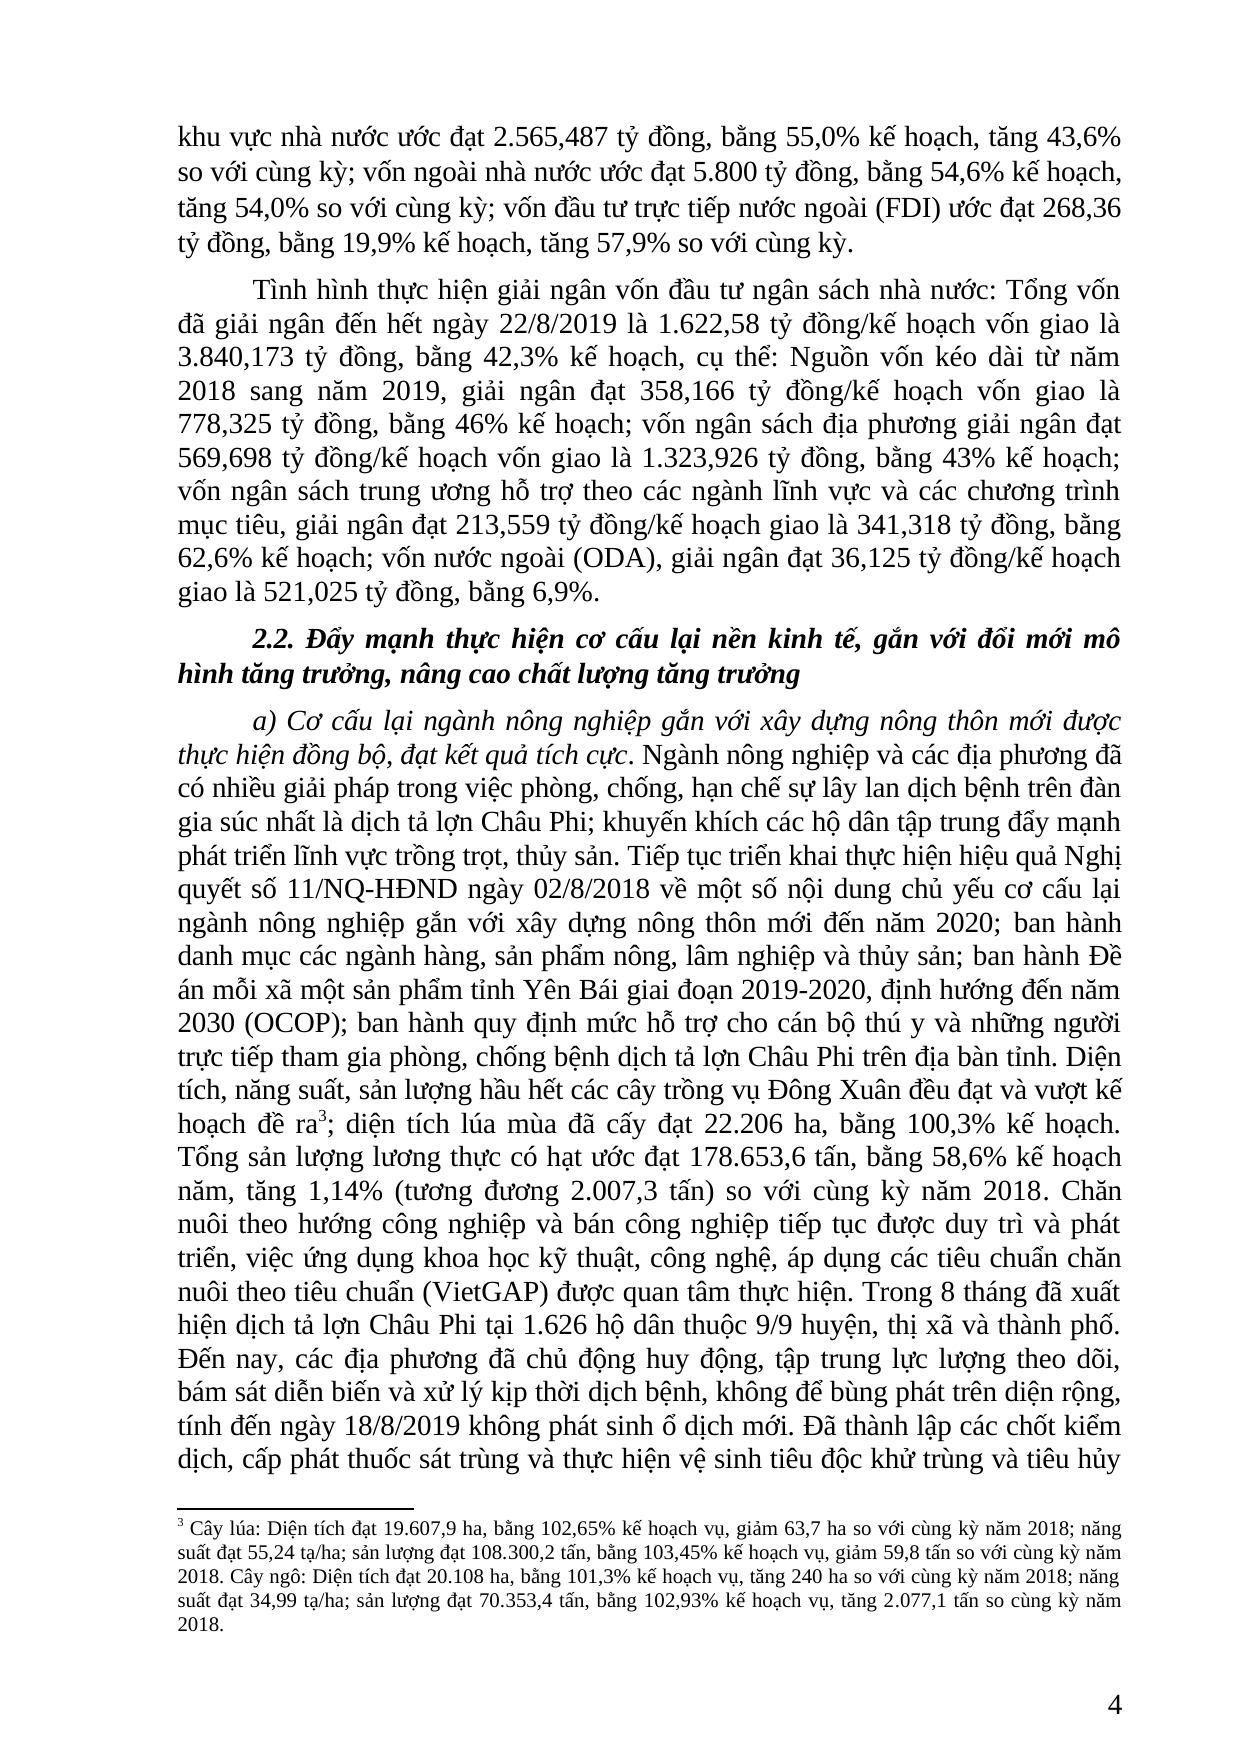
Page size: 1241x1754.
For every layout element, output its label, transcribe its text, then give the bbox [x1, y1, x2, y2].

text Tình hình thực hiện giải ngân vốn đầu tư ngân sách nhà nước: Tổng vốn đã giải ngân đến hết ngày 22/8/2019 là 1.622,58 tỷ đồng/kế hoạch vốn giao là 3.840,173 tỷ đồng, bằng 42,3% kế hoạch, cụ thể: Nguồn vốn kéo dài từ năm 2018 sang năm 2019, giải ngân đạt 358,166 tỷ đồng/kế hoạch vốn giao là 778,325 tỷ đồng, bằng 46% kế hoạch; vốn ngân sách địa phương giải ngân đạt 569,698 tỷ đồng/kế hoạch vốn giao là 1.323,926 tỷ đồng, bằng 43% kế hoạch; vốn ngân sách trung ương hỗ trợ theo các ngành lĩnh vực và các chương trình mục tiêu, giải ngân đạt 213,559 tỷ đồng/kế hoạch giao là 341,318 tỷ đồng, bằng 62,6% kế hoạch; vốn nước ngoài (ODA), giải ngân đạt 36,125 tỷ đồng/kế hoạch giao là 521,025 tỷ đồng, bằng 6,9%. [177, 272, 1122, 608]
text 2.2. Đẩy mạnh thực hiện cơ cấu lại nền kinh tế, gắn với đổi mới mô hình tăng trưởng, nâng cao chất lượng tăng trưởng [177, 620, 1122, 691]
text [177, 703, 1122, 1475]
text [177, 118, 1122, 260]
